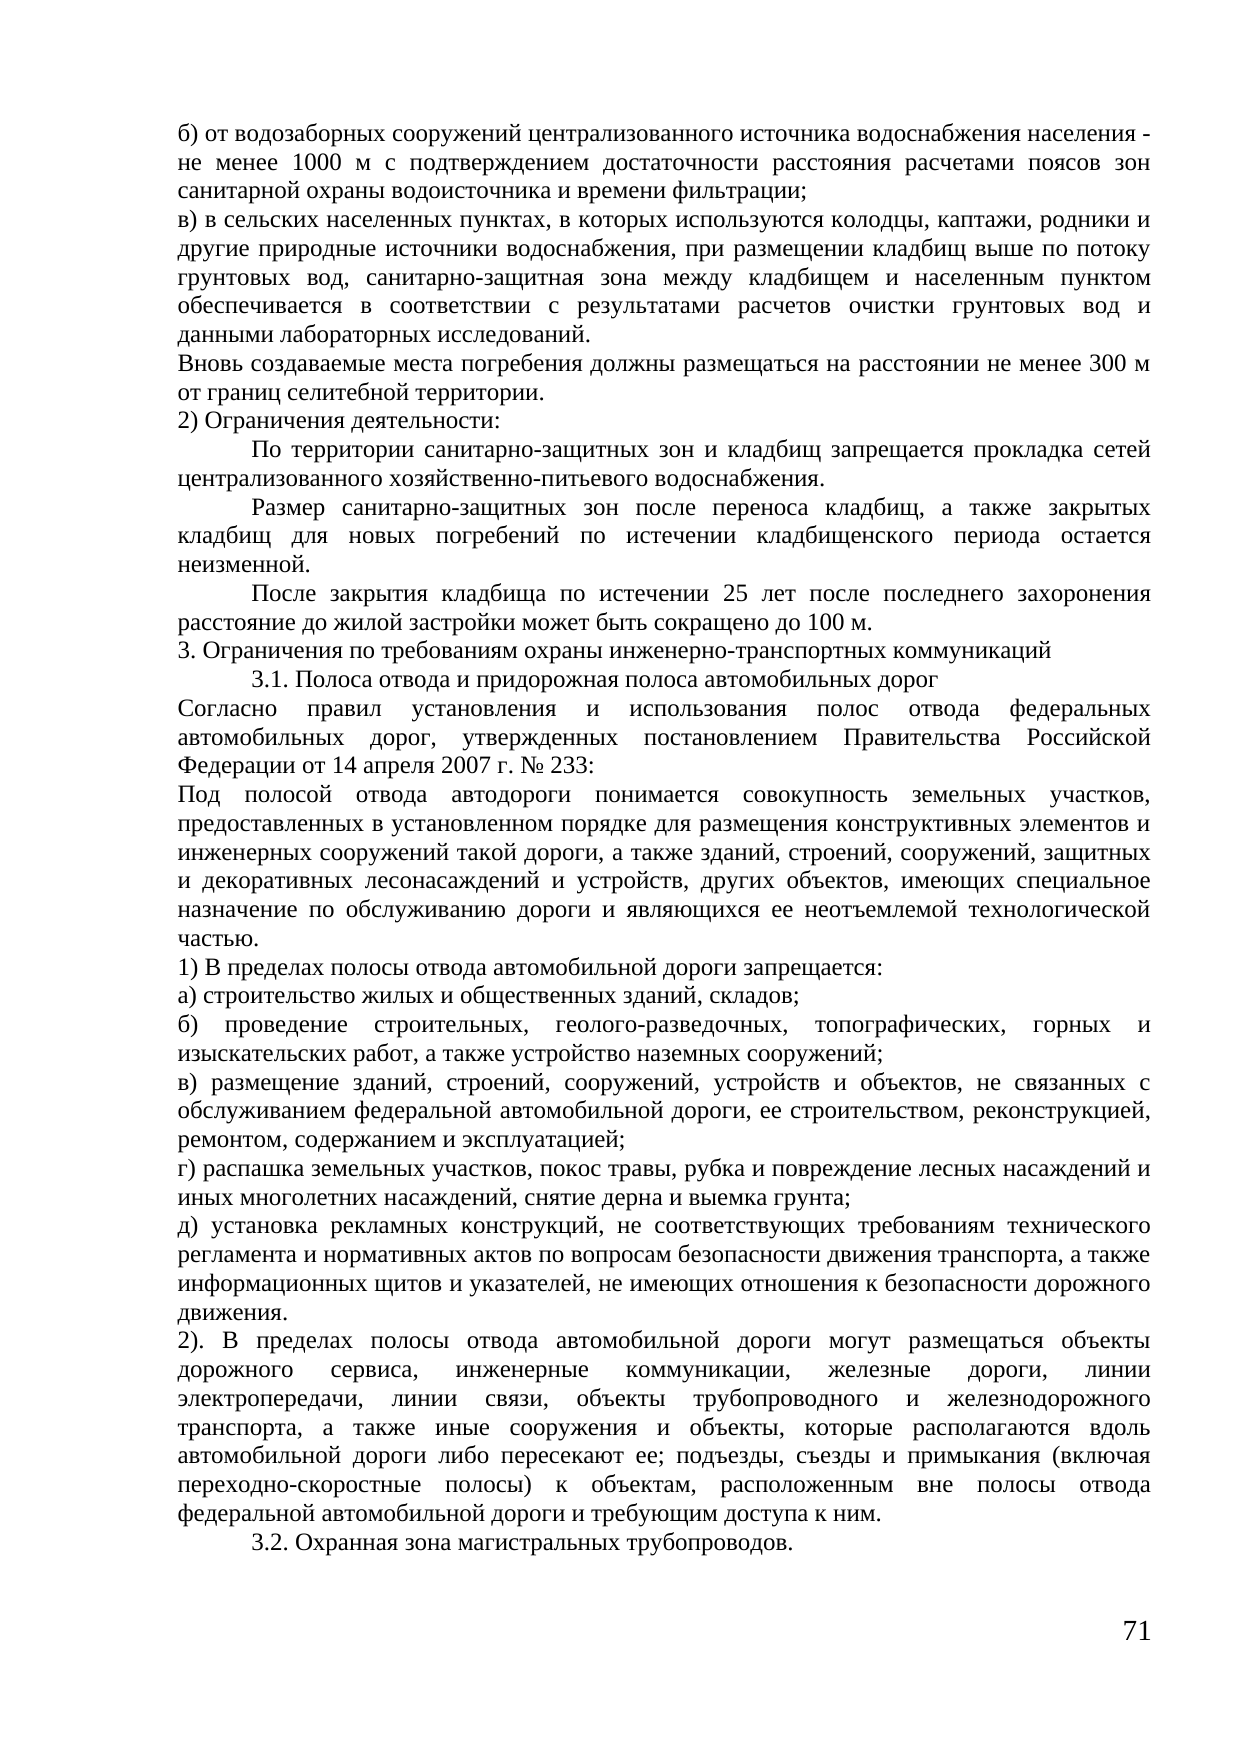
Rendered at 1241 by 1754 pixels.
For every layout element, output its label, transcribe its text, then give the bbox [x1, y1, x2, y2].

text д) установка рекламных конструкций, не соответствующих требованиям технического регламента и нормативных актов по вопросам безопасности движения транспорта, а также информационных щитов и указателей, не имеющих отношения к безопасности дорожного движения. [177, 1211, 1152, 1326]
text По территории санитарно-защитных зон и кладбищ запрещается прокладка сетей централизованного хозяйственно-питьевого водоснабжения. [177, 434, 1152, 492]
text в) в сельских населенных пунктах, в которых используются колодцы, каптажи, родники и другие природные источники водоснабжения, при размещении кладбищ выше по потоку грунтовых вод, санитарно-защитная зона между кладбищем и населенным пунктом обеспечивается в соответствии с результатами расчетов очистки грунтовых вод и данными лабораторных исследований. [177, 204, 1152, 348]
text 3.1. Полоса отвода и придорожная полоса автомобильных дорог [177, 664, 1152, 693]
text 3.2. Охранная зона магистральных трубопроводов. [177, 1527, 1152, 1556]
text а) строительство жилых и общественных зданий, складов; [177, 981, 1152, 1009]
text Вновь создаваемые места погребения должны размещаться на расстоянии не менее от границ селитебной территории. [177, 348, 1152, 406]
text б) проведение строительных, геолого-разведочных, топографических, горных и изыскательских работ, а также устройство наземных сооружений; [177, 1009, 1152, 1067]
text Согласно правил установления и использования полос отвода федеральных автомобильных дорог, утвержденных постановлением Правительства Российской Федерации от 14 апреля . № 233: [177, 693, 1152, 779]
text г) распашка земельных участков, покос травы, рубка и повреждение лесных насаждений и иных многолетних насаждений, снятие дерна и выемка грунта; [177, 1153, 1152, 1211]
text в) размещение зданий, строений, сооружений, устройств и объектов, не связанных с обслуживанием федеральной автомобильной дороги, ее строительством, реконструкцией, ремонтом, содержанием и эксплуатацией; [177, 1067, 1152, 1153]
text После закрытия кладбища по истечении 25 лет после последнего захоронения расстояние до жилой застройки может быть сокращено до . [177, 578, 1152, 636]
text 2) Ограничения деятельности: [177, 406, 1152, 434]
text Размер санитарно-защитных зон после переноса кладбищ, а также закрытых кладбищ для новых погребений по истечении кладбищенского периода остается неизменной. [177, 492, 1152, 578]
text 1) В пределах полосы отвода автомобильной дороги запрещается: [177, 952, 1152, 981]
text б) от водозаборных сооружений централизованного источника водоснабжения населения - не менее с подтверждением достаточности расстояния расчетами поясов зон санитарной охраны водоисточника и времени фильтрации; [177, 118, 1152, 204]
text 2). В пределах полосы отвода автомобильной дороги могут размещаться объекты дорожного сервиса, инженерные коммуникации, железные дороги, линии электропередачи, линии связи, объекты трубопроводного и железнодорожного транспорта, а также иные сооружения и объекты, которые располагаются вдоль автомобильной дороги либо пересекают ее; подъезды, съезды и примыкания (включая переходно-скоростные полосы) к объектам, расположенным вне полосы отвода федеральной автомобильной дороги и требующим доступа к ним. [177, 1326, 1152, 1527]
text Под полосой отвода автодороги понимается совокупность земельных участков, предоставленных в установленном порядке для размещения конструктивных элементов и инженерных сооружений такой дороги, а также зданий, строений, сооружений, защитных и декоративных лесонасаждений и устройств, других объектов, имеющих специальное назначение по обслуживанию дороги и являющихся ее неотъемлемой технологической частью. [177, 779, 1152, 952]
text 3. Ограничения по требованиям охраны инженерно-транспортных коммуникаций [177, 636, 1152, 664]
